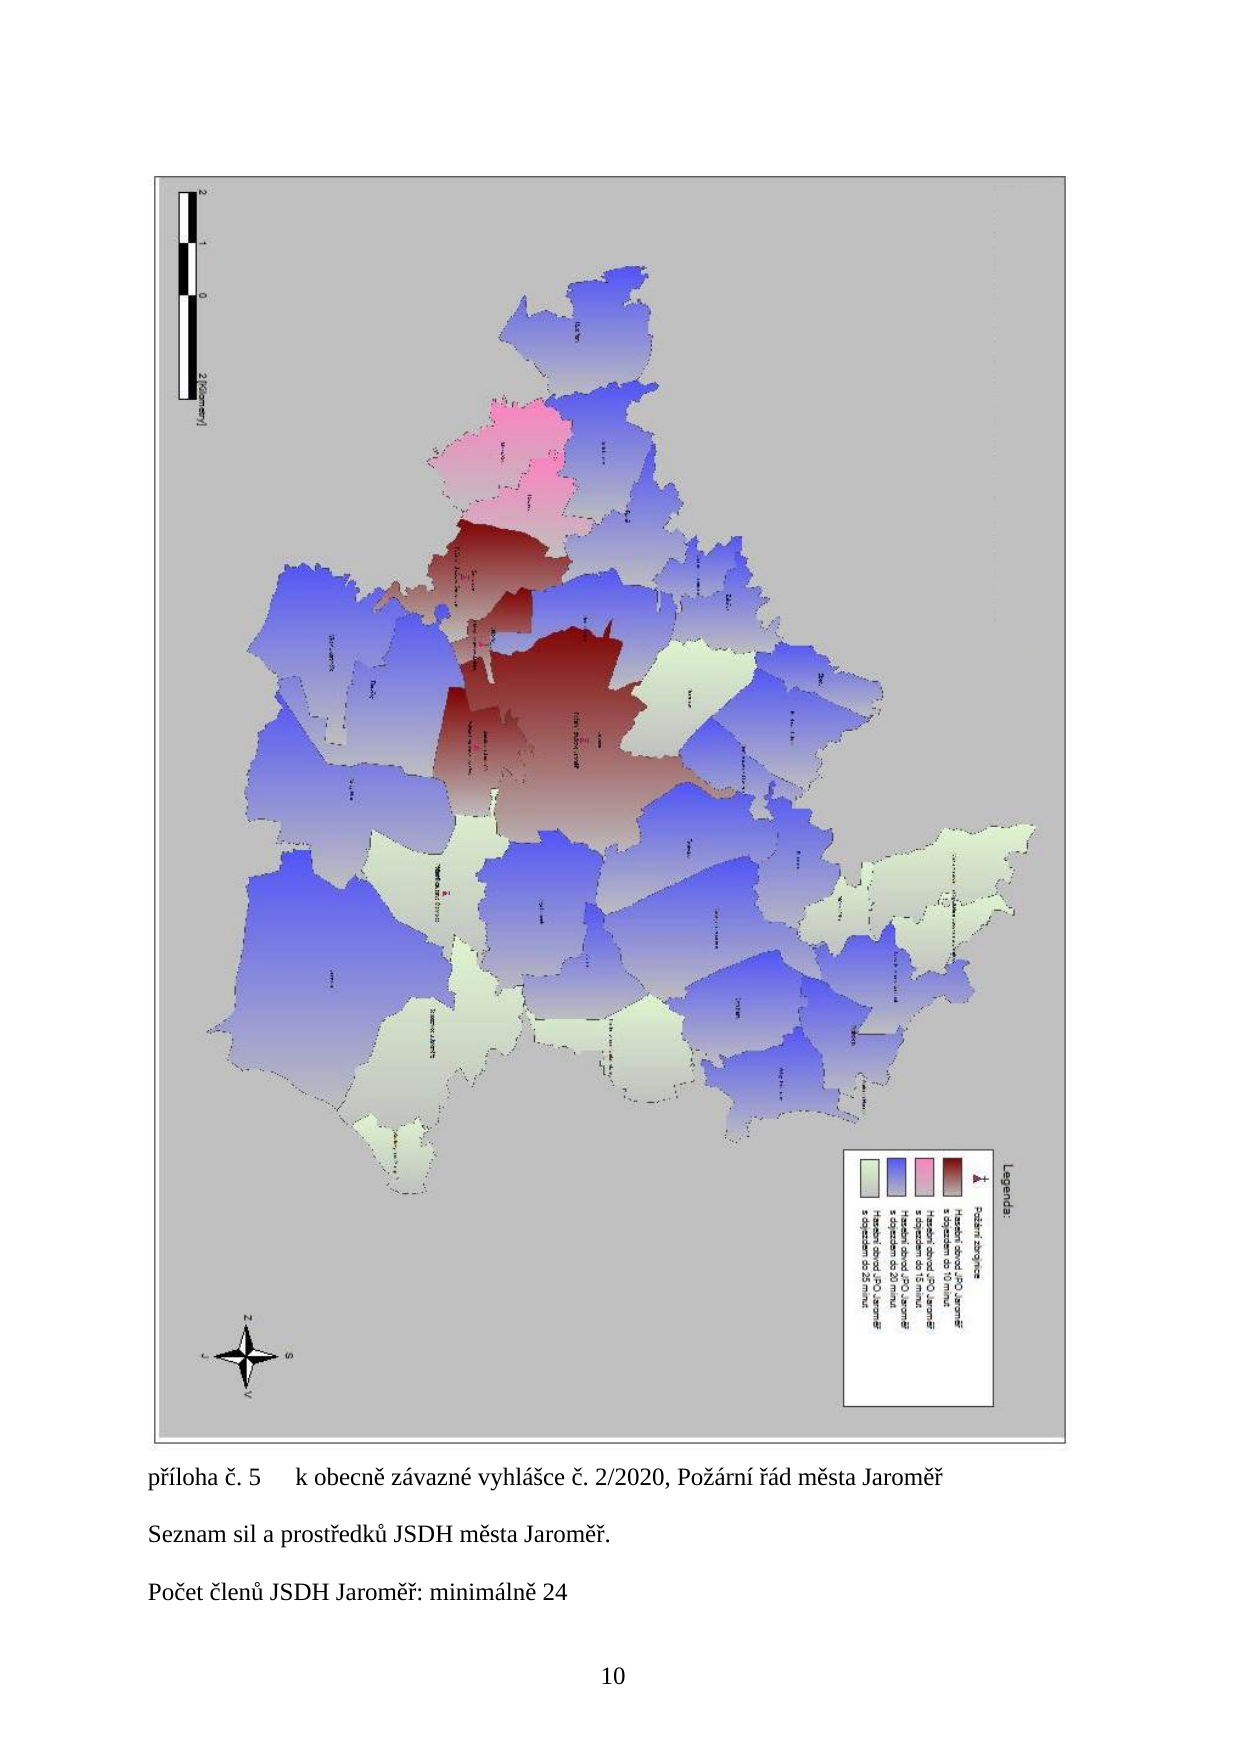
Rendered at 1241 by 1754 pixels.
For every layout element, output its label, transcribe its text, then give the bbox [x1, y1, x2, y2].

picture [147, 147, 1078, 1462]
text Počet členů JSDH Jaroměř: minimálně 24 [148, 1577, 1078, 1606]
text Seznam sil a prostředků JSDH města Jaroměř. [148, 1519, 1078, 1548]
text příloha č. 5 k obecně závazné vyhlášce č. 2/2020, Požární řád města Jaroměř [148, 1462, 1078, 1491]
